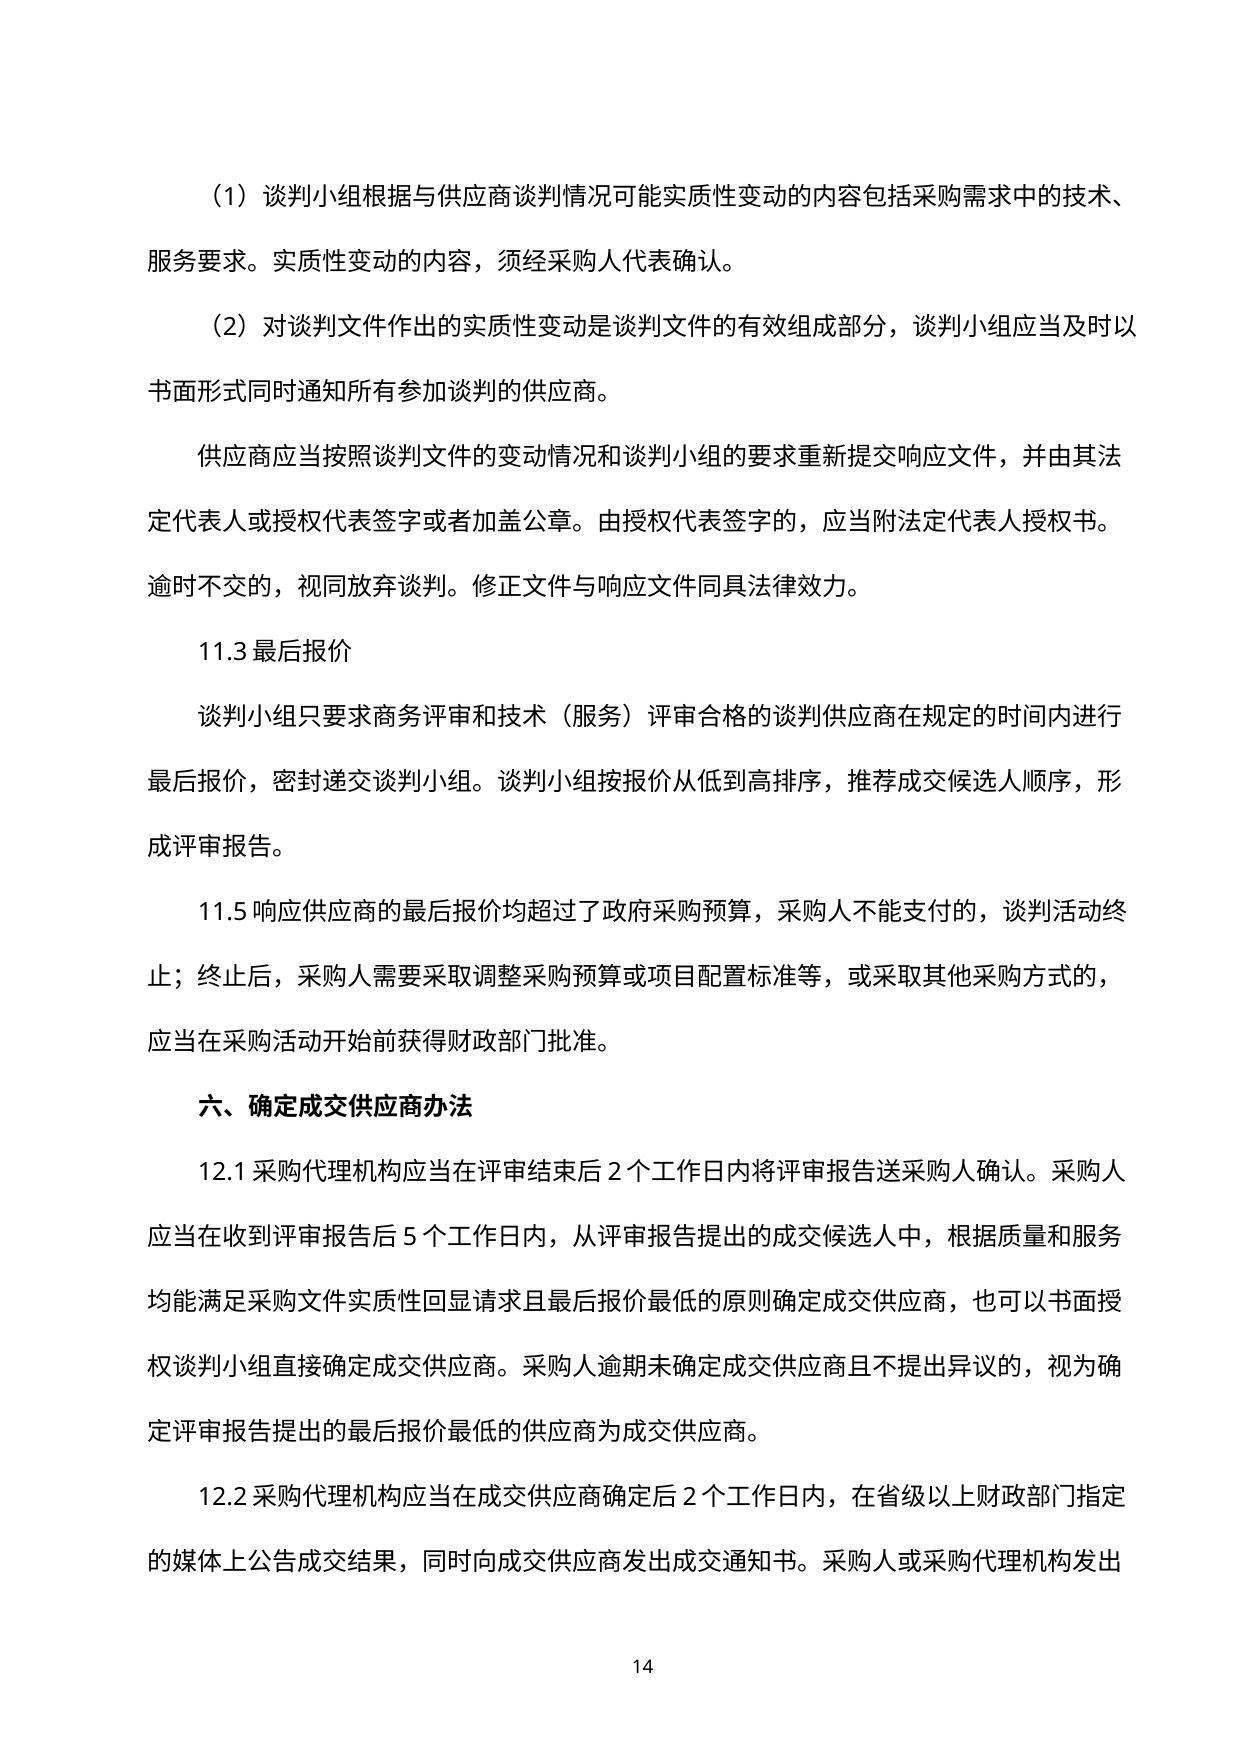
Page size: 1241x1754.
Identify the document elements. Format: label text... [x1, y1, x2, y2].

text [148, 1462, 1137, 1592]
text （2）对谈判文件作出的实质性变动是谈判文件的有效组成部分，谈判小组应当及时以书面形式同时通知所有参加谈判的供应商。 供应商应当按照谈判文件的变动情况和谈判小组的要求重新提交响应文件，并由其法定代表人或授权代表签字或者加盖公章。由授权代表签字的，应当附法定代表人授权书。逾时不交的，视同放弃谈判。修正文件与响应文件同具法律效力。 [148, 292, 1137, 617]
text 六、确定成交供应商办法 [148, 1072, 1137, 1137]
text 11.5响应供应商的最后报价均超过了政府采购预算，采购人不能支付的，谈判活动终止；终止后，采购人需要采取调整采购预算或项目配置标准等，或采取其他采购方式的，应当在采购活动开始前获得财政部门批准。 [148, 877, 1137, 1072]
text 12.1采购代理机构应当在评审结束后2个工作日内将评审报告送采购人确认。采购人应当在收到评审报告后5个工作日内，从评审报告提出的成交候选人中，根据质量和服务均能满足采购文件实质性回显请求且最后报价最低的原则确定成交供应商，也可以书面授权谈判小组直接确定成交供应商。采购人逾期未确定成交供应商且不提出异议的，视为确定评审报告提出的最后报价最低的供应商为成交供应商。 [148, 1137, 1137, 1462]
text 谈判小组只要求商务评审和技术（服务）评审合格的谈判供应商在规定的时间内进行最后报价，密封递交谈判小组。谈判小组按报价从低到高排序，推荐成交候选人顺序，形成评审报告。 [148, 682, 1137, 877]
text （1）谈判小组根据与供应商谈判情况可能实质性变动的内容包括采购需求中的技术、服务要求。实质性变动的内容，须经采购人代表确认。 [148, 162, 1137, 292]
text 11.3最后报价 [148, 617, 1137, 682]
